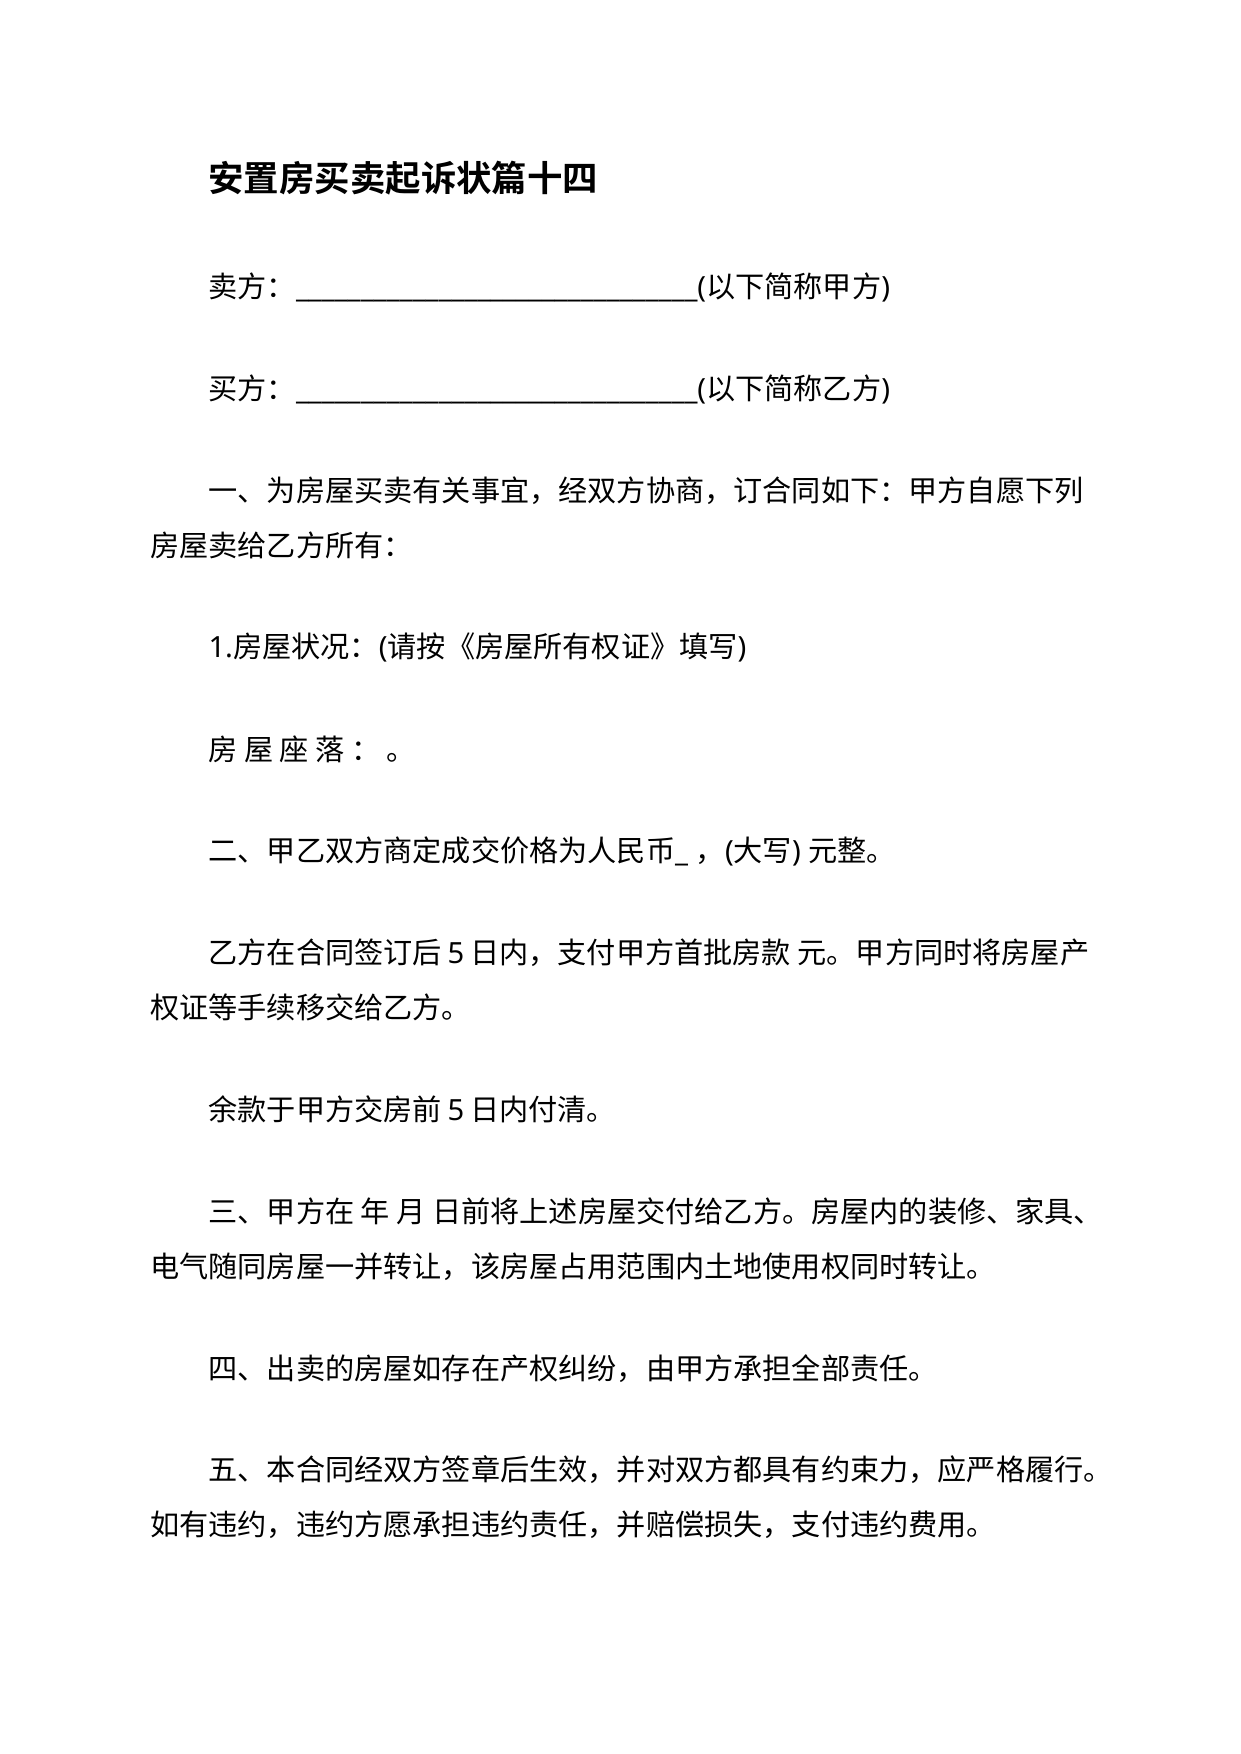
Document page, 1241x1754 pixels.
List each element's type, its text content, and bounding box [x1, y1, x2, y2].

text 五、本合同经双方签章后生效，并对双方都具有约束力，应严格履行。如有违约，违约方愿承担违约责任，并赔偿损失，支付违约费用。 [150, 1447, 1090, 1544]
text 1.房屋状况：(请按《房屋所有权证》填写) [150, 624, 1090, 666]
text 卖方：_______________________________(以下简称甲方) [150, 263, 1090, 306]
text 二、甲乙双方商定成交价格为人民币_ ，(大写) 元整。 [150, 828, 1090, 870]
text 买方：_______________________________(以下简称乙方) [150, 365, 1090, 408]
text 三、甲方在 年 月 日前将上述房屋交付给乙方。房屋内的装修、家具、电气随同房屋一并转让，该房屋占用范围内土地使用权同时转让。 [150, 1188, 1090, 1286]
text 房 屋 座 落 ： 。 [150, 726, 1090, 768]
text 四、出卖的房屋如存在产权纠纷，由甲方承担全部责任。 [150, 1345, 1090, 1387]
text 乙方在合同签订后5日内，支付甲方首批房款 元。甲方同时将房屋产权证等手续移交给乙方。 [150, 930, 1090, 1027]
text 安置房买卖起诉状篇十四 [150, 150, 1090, 201]
text 余款于甲方交房前5日内付清。 [150, 1087, 1090, 1129]
text 一、为房屋买卖有关事宜，经双方协商，订合同如下：甲方自愿下列房屋卖给乙方所有： [150, 467, 1090, 564]
